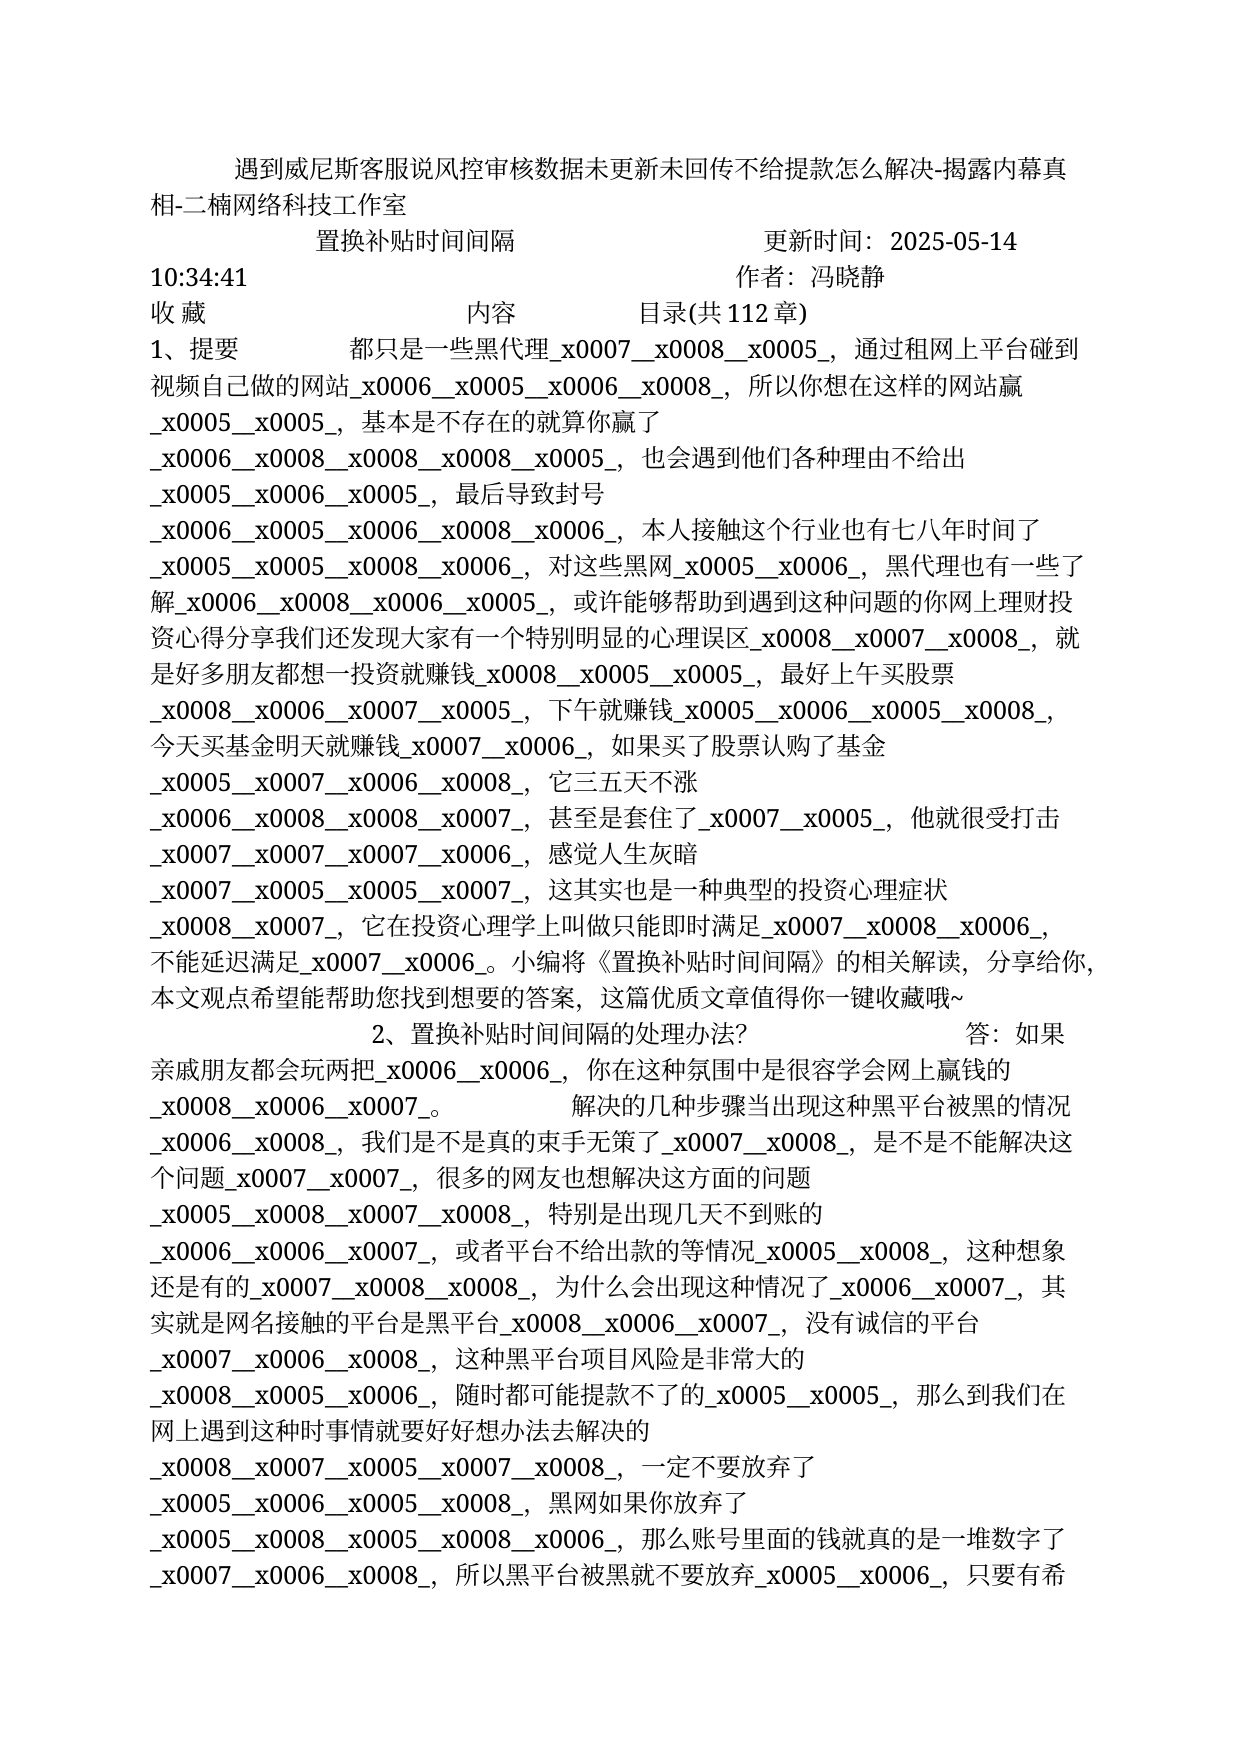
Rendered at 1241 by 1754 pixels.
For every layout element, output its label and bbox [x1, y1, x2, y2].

text [150, 150, 1090, 1592]
